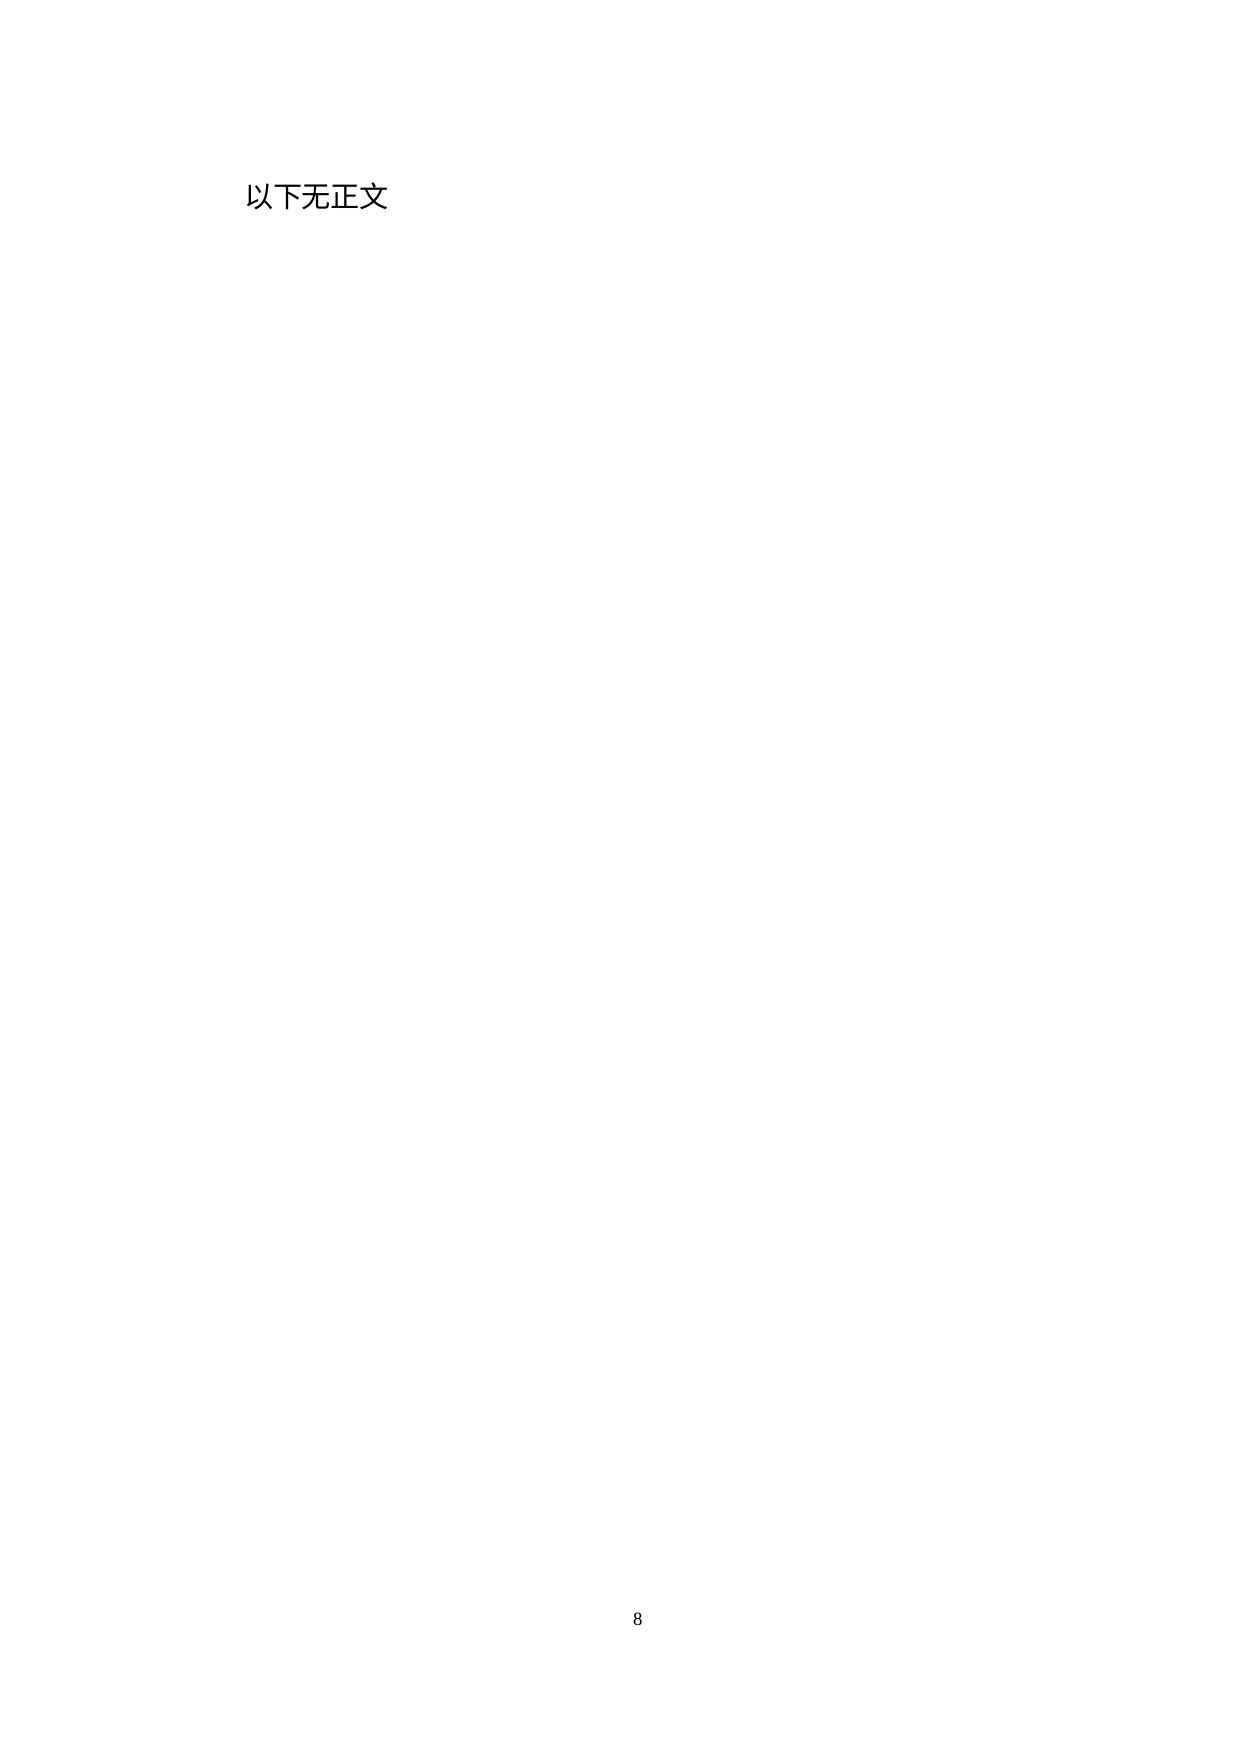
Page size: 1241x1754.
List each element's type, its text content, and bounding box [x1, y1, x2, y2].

text 以下无正文 [187, 162, 1087, 227]
